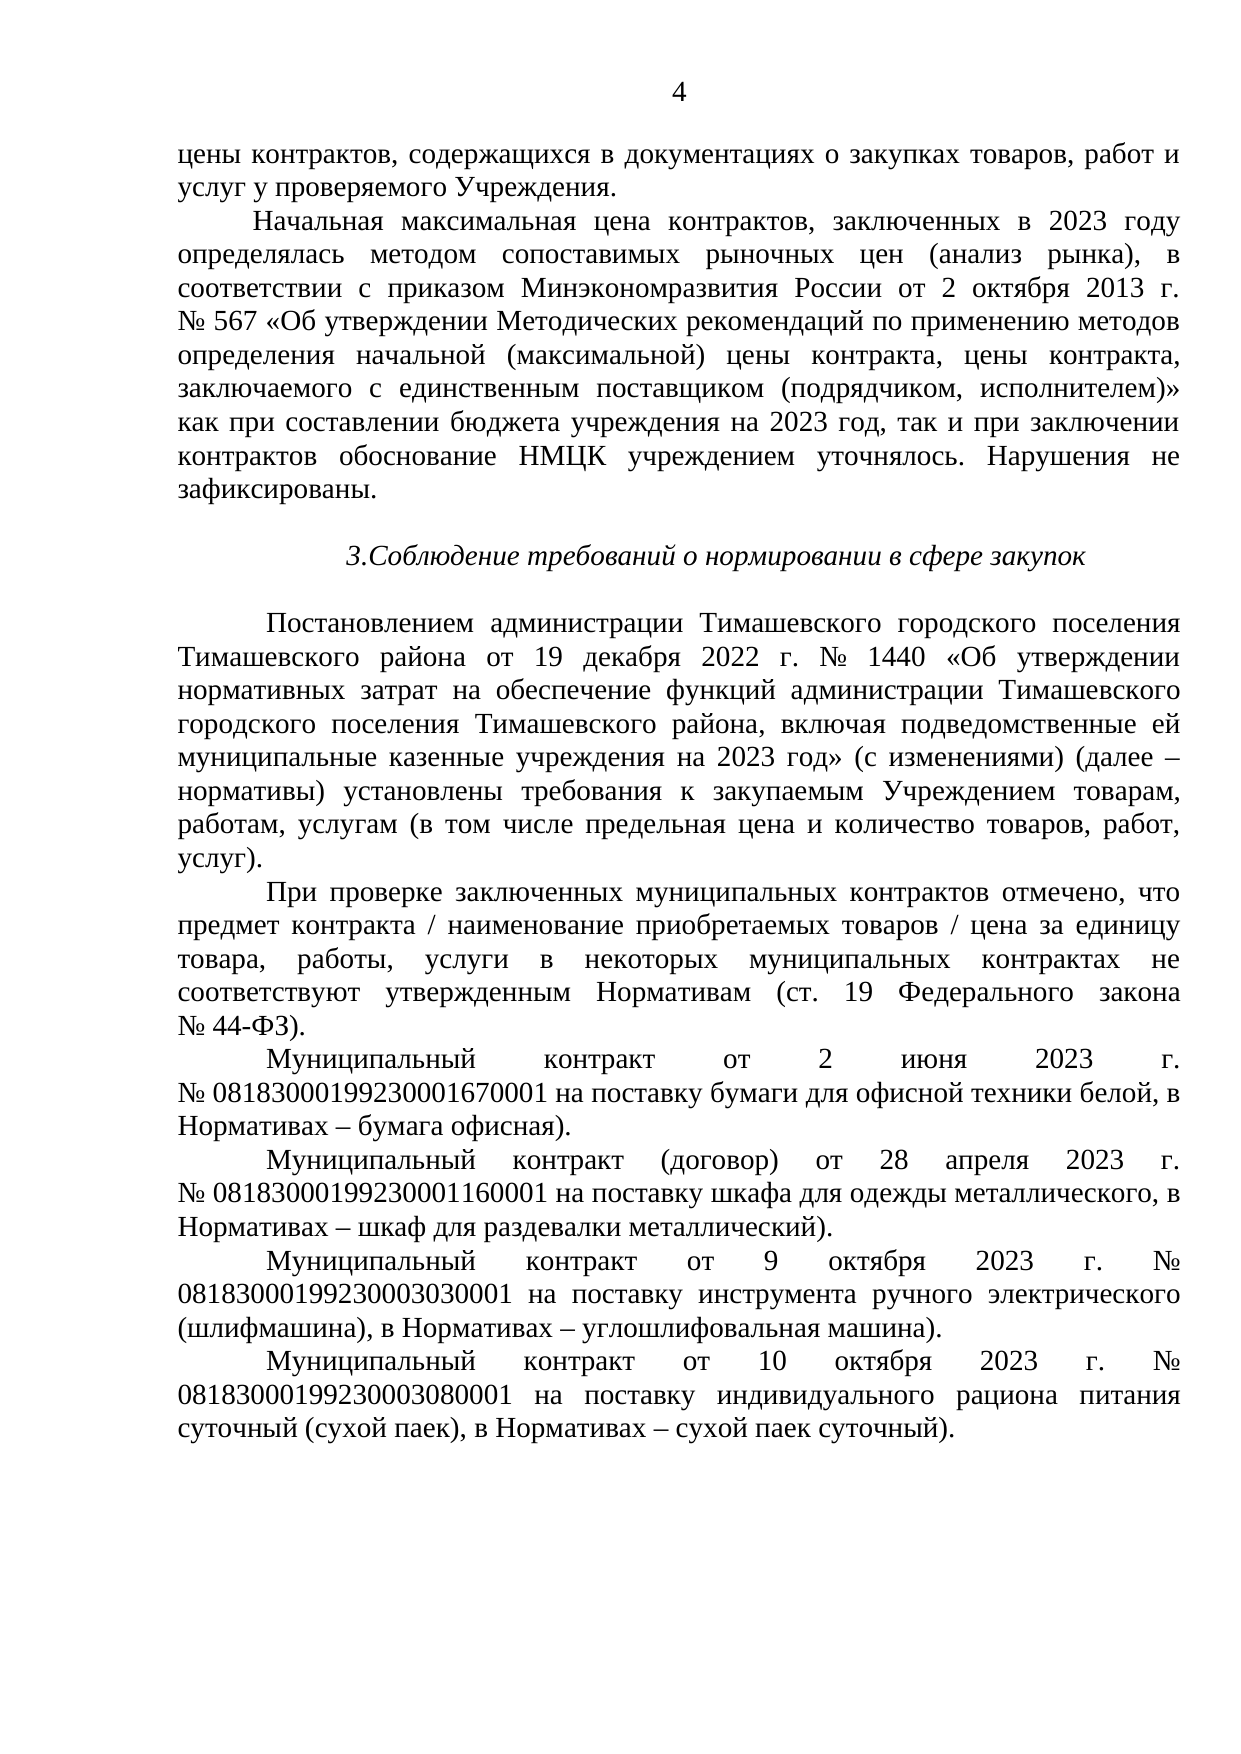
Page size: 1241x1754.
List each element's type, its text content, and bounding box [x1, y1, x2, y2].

text Постановлением администрации Тимашевского городского поселения Тимашевского района от 19 декабря 2022 г. № 1440 «Об утверждении нормативных затрат на обеспечение функций администрации Тимашевского городского поселения Тимашевского района, включая подведомственные ей муниципальные казенные учреждения на 2023 год» (с изменениями) (далее – нормативы) установлены требования к закупаемым Учреждением товарам, работам, услугам (в том числе предельная цена и количество товаров, работ, услуг). [177, 605, 1181, 874]
text При проверке заключенных муниципальных контрактов отмечено, что предмет контракта / наименование приобретаемых товаров / цена за единицу товара, работы, услуги в некоторых муниципальных контрактах не соответствуют утвержденным Нормативам (ст. 19 Федерального закона № 44-ФЗ). [177, 874, 1181, 1041]
text Муниципальный контракт от 2 июня 2023 г. № 08183000199230001670001 на поставку бумаги для офисной техники белой, в Нормативах – бумага офисная). [177, 1041, 1181, 1142]
text Муниципальный контракт от 9 октября 2023 г. № 08183000199230003030001 на поставку инструмента ручного электрического (шлифмашина), в Нормативах – углошлифовальная машина). [177, 1243, 1181, 1343]
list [177, 136, 1181, 203]
text Муниципальный контракт (договор) от 28 апреля 2023 г. № 08183000199230001160001 на поставку шкафа для одежды металлического, в Нормативах – шкаф для раздевалки металлический). [177, 1142, 1181, 1243]
text Муниципальный контракт от 10 октября 2023 г. № 08183000199230003080001 на поставку индивидуального рациона питания суточный (сухой паек), в Нормативах – сухой паек суточный). [177, 1343, 1181, 1444]
text 3.Соблюдение требований о нормировании в сфере закупок [177, 538, 1181, 572]
text Начальная максимальная цена контрактов, заключенных в 2023 году определялась методом сопоставимых рыночных цен (анализ рынка), в соответствии с приказом Минэкономразвития России от 2 октября 2013 г. № 567 «Об утверждении Методических рекомендаций по применению методов определения начальной (максимальной) цены контракта, цены контракта, заключаемого с единственным поставщиком (подрядчиком, исполнителем)» как при составлении бюджета учреждения на 2023 год, так и при заключении контрактов обоснование НМЦК учреждением уточнялось. Нарушения не зафиксированы. [177, 203, 1181, 505]
